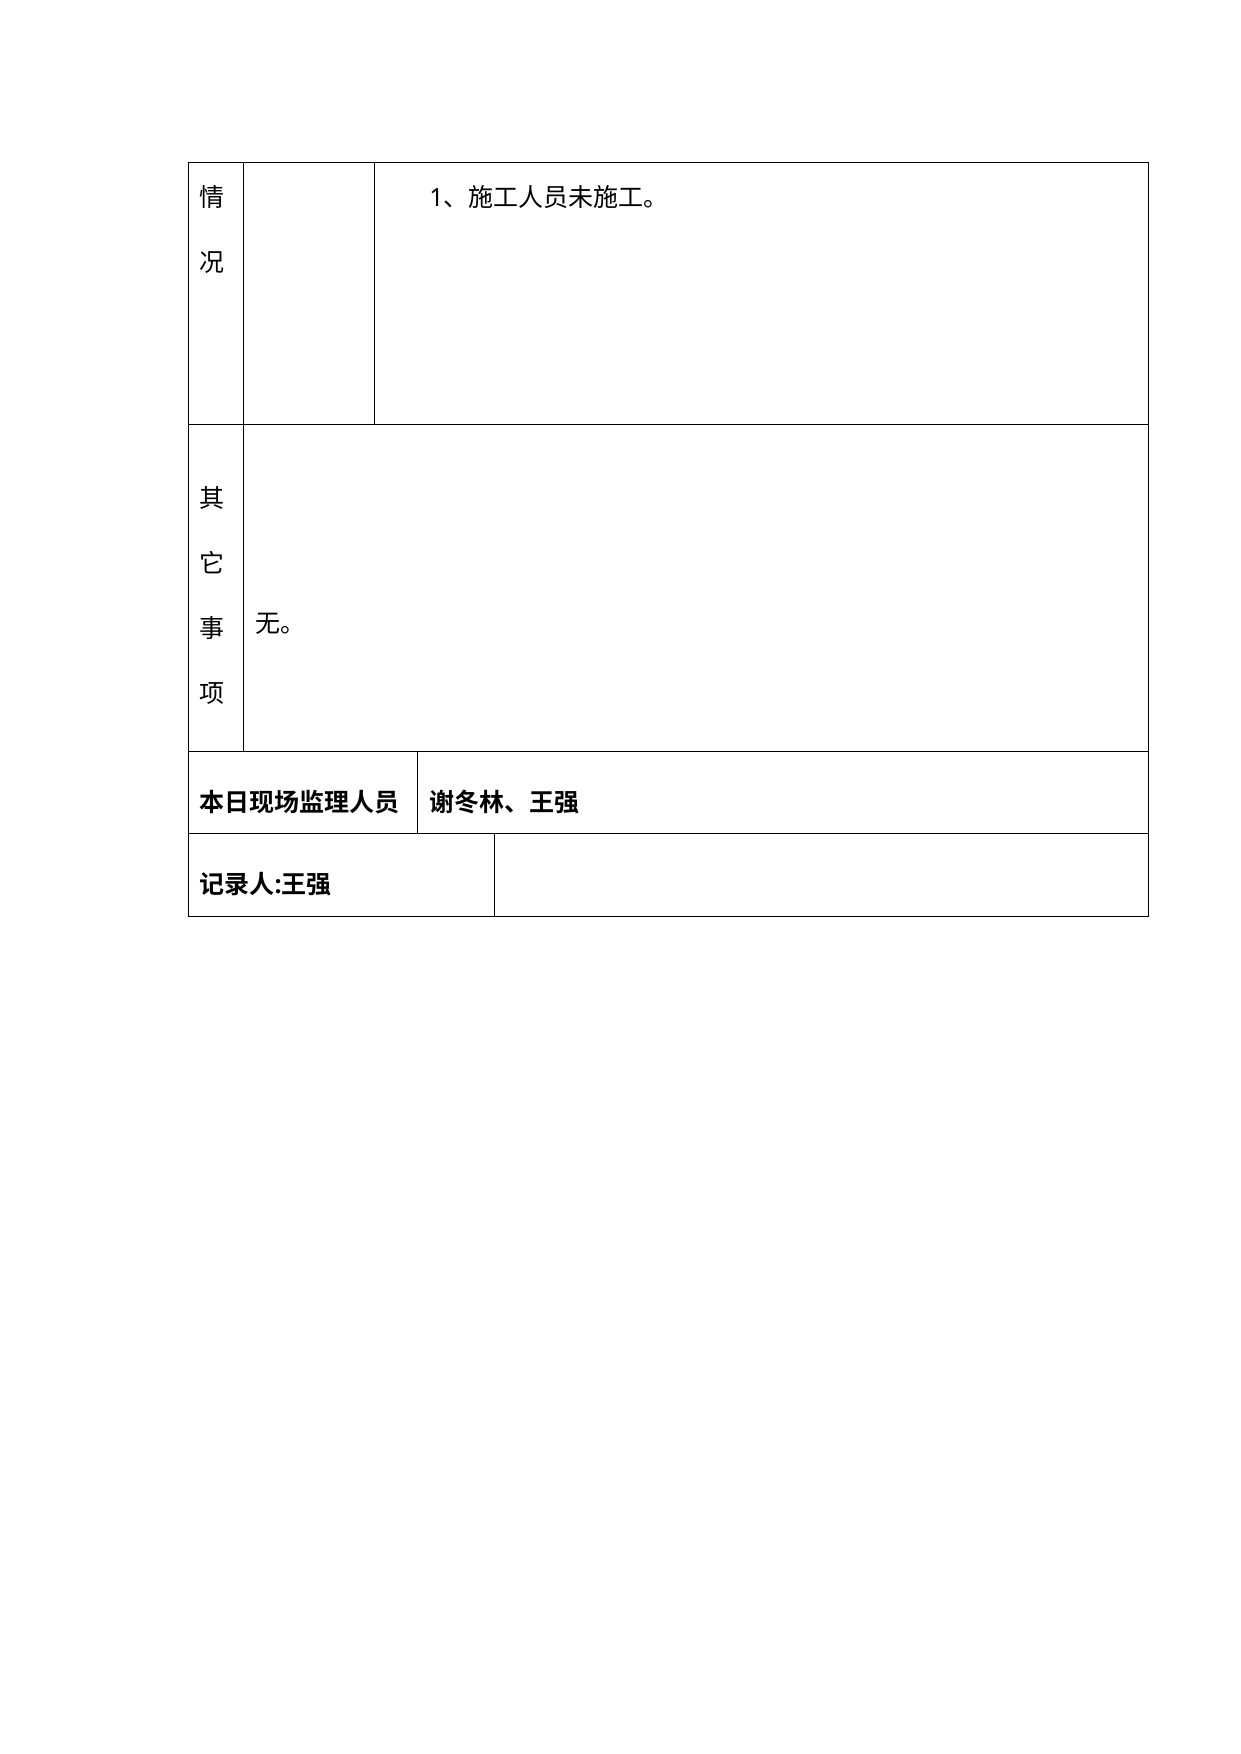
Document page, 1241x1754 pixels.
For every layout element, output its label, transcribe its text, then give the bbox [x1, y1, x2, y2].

table_cell 无。 [244, 425, 1148, 751]
table_cell 其它事项 [189, 425, 243, 751]
table_cell 谢冬林、王强 [418, 752, 1148, 833]
table_cell 记录人:王强 [189, 834, 494, 916]
table_cell [495, 834, 1148, 916]
table_cell [244, 163, 374, 424]
table_cell 施工人员未施工。 [375, 163, 1148, 424]
table_cell 本日现场监理人员 [189, 752, 417, 833]
table_cell 工 情况 [189, 163, 243, 424]
